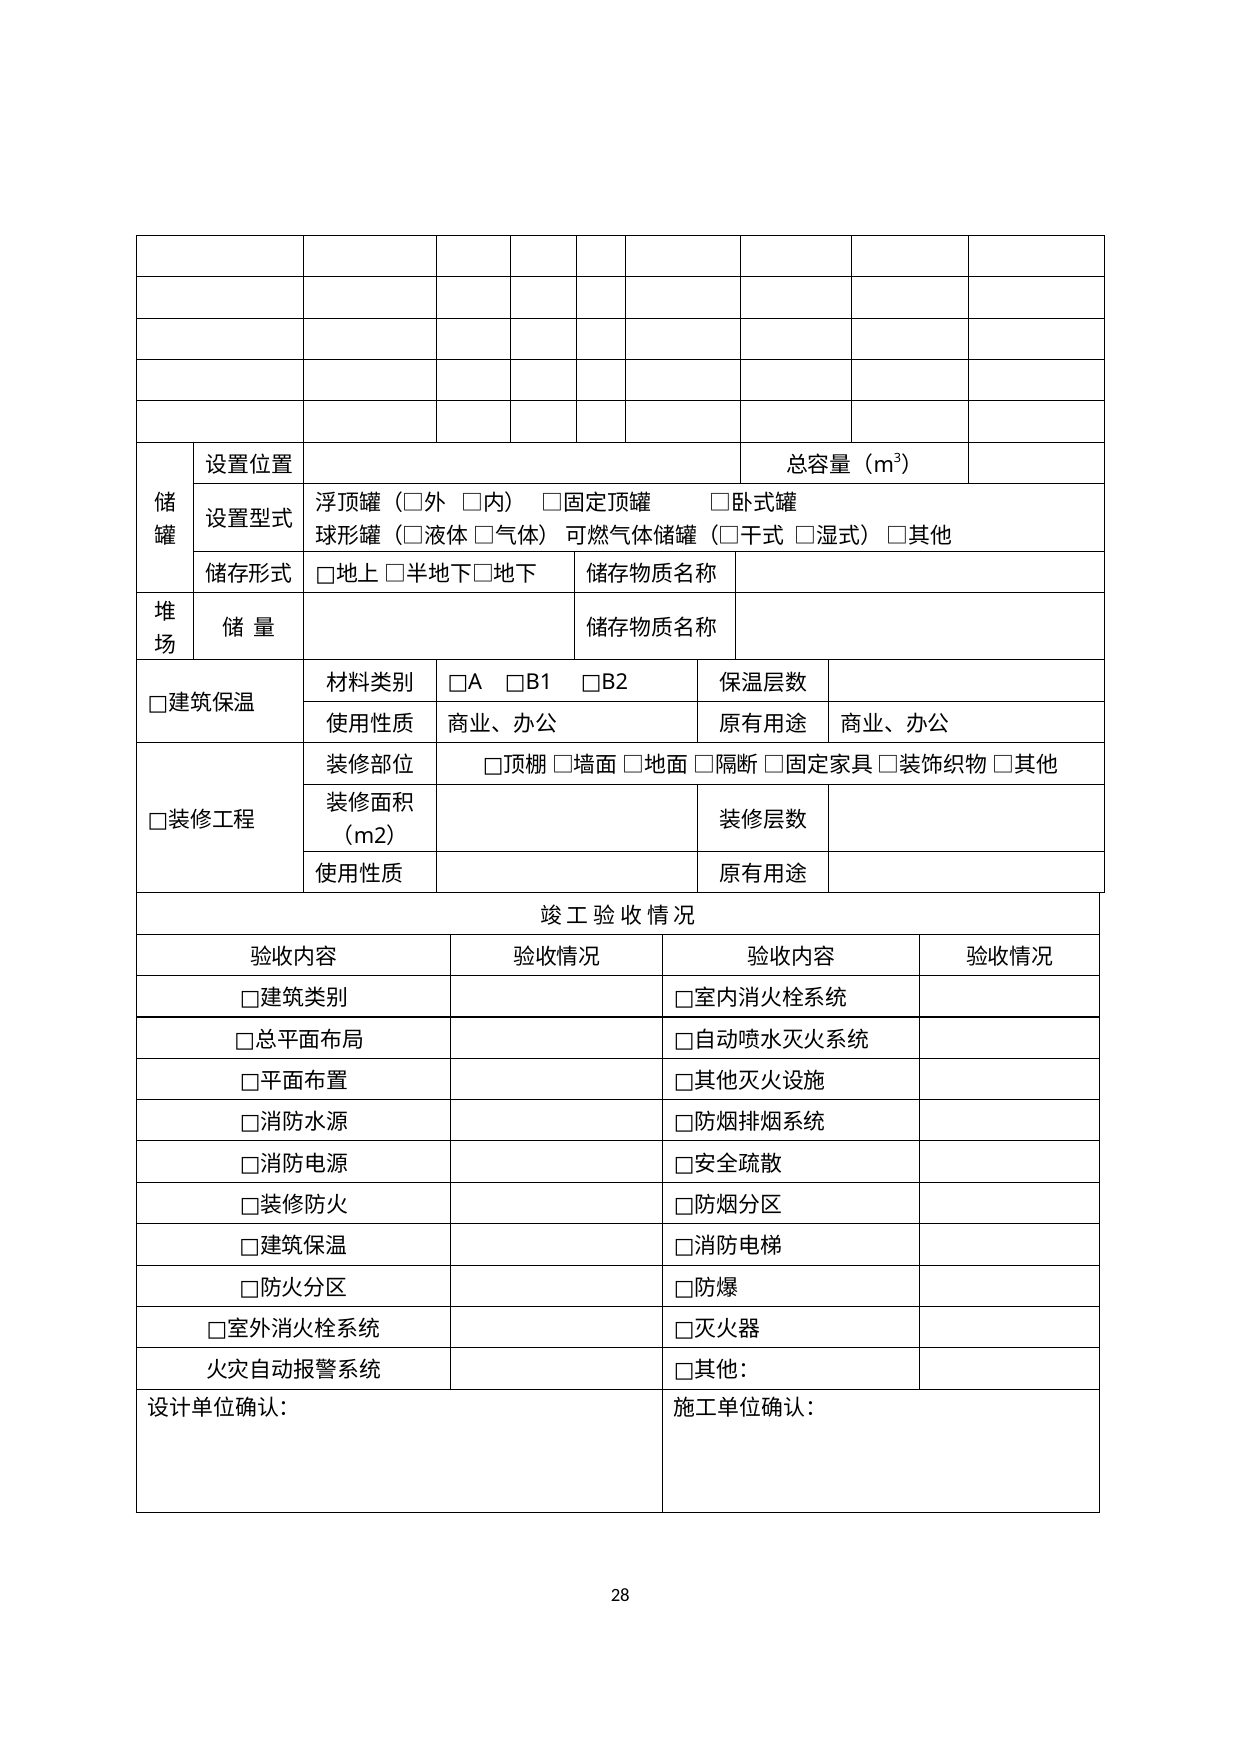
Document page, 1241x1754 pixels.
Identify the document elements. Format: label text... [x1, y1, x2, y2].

table_cell 使用性质 [304, 702, 436, 742]
table_cell 装修面积（m2） [304, 785, 436, 851]
table_cell [577, 401, 625, 442]
table_cell □建筑保温 [137, 1224, 450, 1264]
table_cell □A □B1 □B2 [437, 660, 697, 701]
table_cell □其他灭火设施 [663, 1059, 919, 1099]
table_cell [920, 1018, 1099, 1058]
table_cell □安全疏散 [663, 1141, 919, 1182]
table_cell [969, 277, 1104, 318]
table_cell [736, 552, 1104, 592]
table_cell [741, 319, 851, 359]
table_cell [137, 360, 303, 400]
table_cell [852, 360, 968, 400]
table_cell □自动喷水灭火系统 [663, 1018, 919, 1058]
table_cell 保温层数 [698, 660, 828, 701]
table_cell 装修部位 [304, 743, 436, 783]
table_cell [920, 1348, 1099, 1388]
table_cell 商业、办公 [829, 702, 1104, 742]
table_cell [451, 1018, 662, 1058]
table_cell [437, 852, 697, 892]
table_cell [437, 236, 510, 276]
table_cell □防爆 [663, 1266, 919, 1306]
table_cell 验收内容 [137, 935, 450, 975]
table_cell 储 量 [194, 593, 303, 659]
table_cell □其他： [663, 1348, 919, 1388]
table_cell [437, 785, 697, 851]
table_cell □平面布置 [137, 1059, 450, 1099]
table_cell [741, 277, 851, 318]
table_cell [920, 1307, 1099, 1347]
table_cell 设置型式 [194, 484, 303, 551]
table_cell 浮顶罐（□外 □内） □固定顶罐 □卧式罐 球形罐（□液体 □气体） 可燃气体储罐（□干式 □湿式） □其他 [304, 484, 1104, 551]
table_cell [304, 593, 574, 659]
table_cell [852, 236, 968, 276]
table_cell 储存物质名称 [575, 593, 735, 659]
table_cell 储存形式 [194, 552, 303, 592]
table_cell [451, 976, 662, 1016]
table_cell □灭火器 [663, 1307, 919, 1347]
table_cell [577, 319, 625, 359]
table_cell [511, 360, 576, 400]
table_cell □消防电源 [137, 1141, 450, 1182]
table_cell □防烟分区 [663, 1183, 919, 1223]
table_cell 验收情况 [920, 935, 1099, 975]
table_cell □建筑类别 [137, 976, 450, 1016]
table_cell [451, 1266, 662, 1306]
table_cell [852, 319, 968, 359]
table_cell □消防水源 [137, 1100, 450, 1140]
table_cell [920, 1141, 1099, 1182]
table_cell [852, 401, 968, 442]
table_cell [137, 277, 303, 318]
table_cell [304, 443, 740, 483]
table_cell 商业、办公 [437, 702, 697, 742]
table_cell 储存物质名称 [575, 552, 735, 592]
table_cell [511, 401, 576, 442]
table_cell 竣 工 验 收 情 况 [137, 893, 1099, 934]
table_cell □装修防火 [137, 1183, 450, 1223]
table_cell □总平面布局 [137, 1018, 450, 1058]
table_cell [437, 401, 510, 442]
table_cell [451, 1059, 662, 1099]
table_cell [969, 319, 1104, 359]
table_cell [451, 1224, 662, 1264]
table_cell [437, 360, 510, 400]
table_cell [304, 401, 436, 442]
table_cell [626, 277, 740, 318]
table_cell [451, 1141, 662, 1182]
table_cell 验收内容 [663, 935, 919, 975]
table_cell □室外消火栓系统 [137, 1307, 450, 1347]
table_cell □防火分区 [137, 1266, 450, 1306]
table_cell 储罐 [137, 443, 193, 592]
table_cell [577, 360, 625, 400]
table_cell [304, 236, 436, 276]
table_cell □室内消火栓系统 [663, 976, 919, 1016]
table_cell [741, 236, 851, 276]
table_cell [511, 236, 576, 276]
table_cell [741, 401, 851, 442]
table_cell [511, 319, 576, 359]
table_cell 原有用途 [698, 702, 828, 742]
table_cell [137, 401, 303, 442]
table_cell 验收情况 [451, 935, 662, 975]
table_cell □建筑保温 [137, 660, 303, 742]
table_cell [663, 1390, 1099, 1512]
table_cell □装修工程 [137, 743, 303, 892]
table_cell [969, 443, 1104, 483]
table_cell [437, 277, 510, 318]
table_cell [969, 360, 1104, 400]
table_cell [829, 852, 1104, 892]
table_cell 原有用途 [698, 852, 828, 892]
table_cell 使用性质 [304, 852, 436, 892]
table_cell □消防电梯 [663, 1224, 919, 1264]
table_cell [626, 360, 740, 400]
table_cell □防烟排烟系统 [663, 1100, 919, 1140]
table_cell [577, 277, 625, 318]
table_cell [511, 277, 576, 318]
table_cell [920, 1059, 1099, 1099]
table_cell [626, 319, 740, 359]
table_cell [829, 660, 1104, 701]
table_cell [920, 1266, 1099, 1306]
table_cell [137, 319, 303, 359]
table_cell [577, 236, 625, 276]
table_cell [451, 1100, 662, 1140]
table_cell [969, 236, 1104, 276]
table_cell [920, 1183, 1099, 1223]
table_cell 装修层数 [698, 785, 828, 851]
table_cell 材料类别 [304, 660, 436, 701]
table_cell [852, 277, 968, 318]
table_cell [626, 236, 740, 276]
table_cell [920, 976, 1099, 1016]
table_cell [741, 360, 851, 400]
table_cell 总容量（m3） [741, 443, 968, 483]
table_cell 火灾自动报警系统 [137, 1348, 450, 1388]
table_cell 设置位置 [194, 443, 303, 483]
table_cell [451, 1307, 662, 1347]
table_cell [920, 1224, 1099, 1264]
table_cell [304, 319, 436, 359]
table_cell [137, 1390, 662, 1512]
table_cell □顶棚 □墙面 □地面 □隔断 □固定家具 □装饰织物 □其他 [437, 743, 1104, 783]
table_cell [304, 360, 436, 400]
table_cell □地上 □半地下□地下 [304, 552, 574, 592]
table_cell [829, 785, 1104, 851]
table_cell [626, 401, 740, 442]
table_cell [451, 1183, 662, 1223]
table_cell [304, 277, 436, 318]
table_cell [137, 236, 303, 276]
table_cell [437, 319, 510, 359]
table_cell [920, 1100, 1099, 1140]
table_cell [969, 401, 1104, 442]
table_cell 堆场 [137, 593, 193, 659]
table_cell [736, 593, 1104, 659]
table_cell [451, 1348, 662, 1388]
